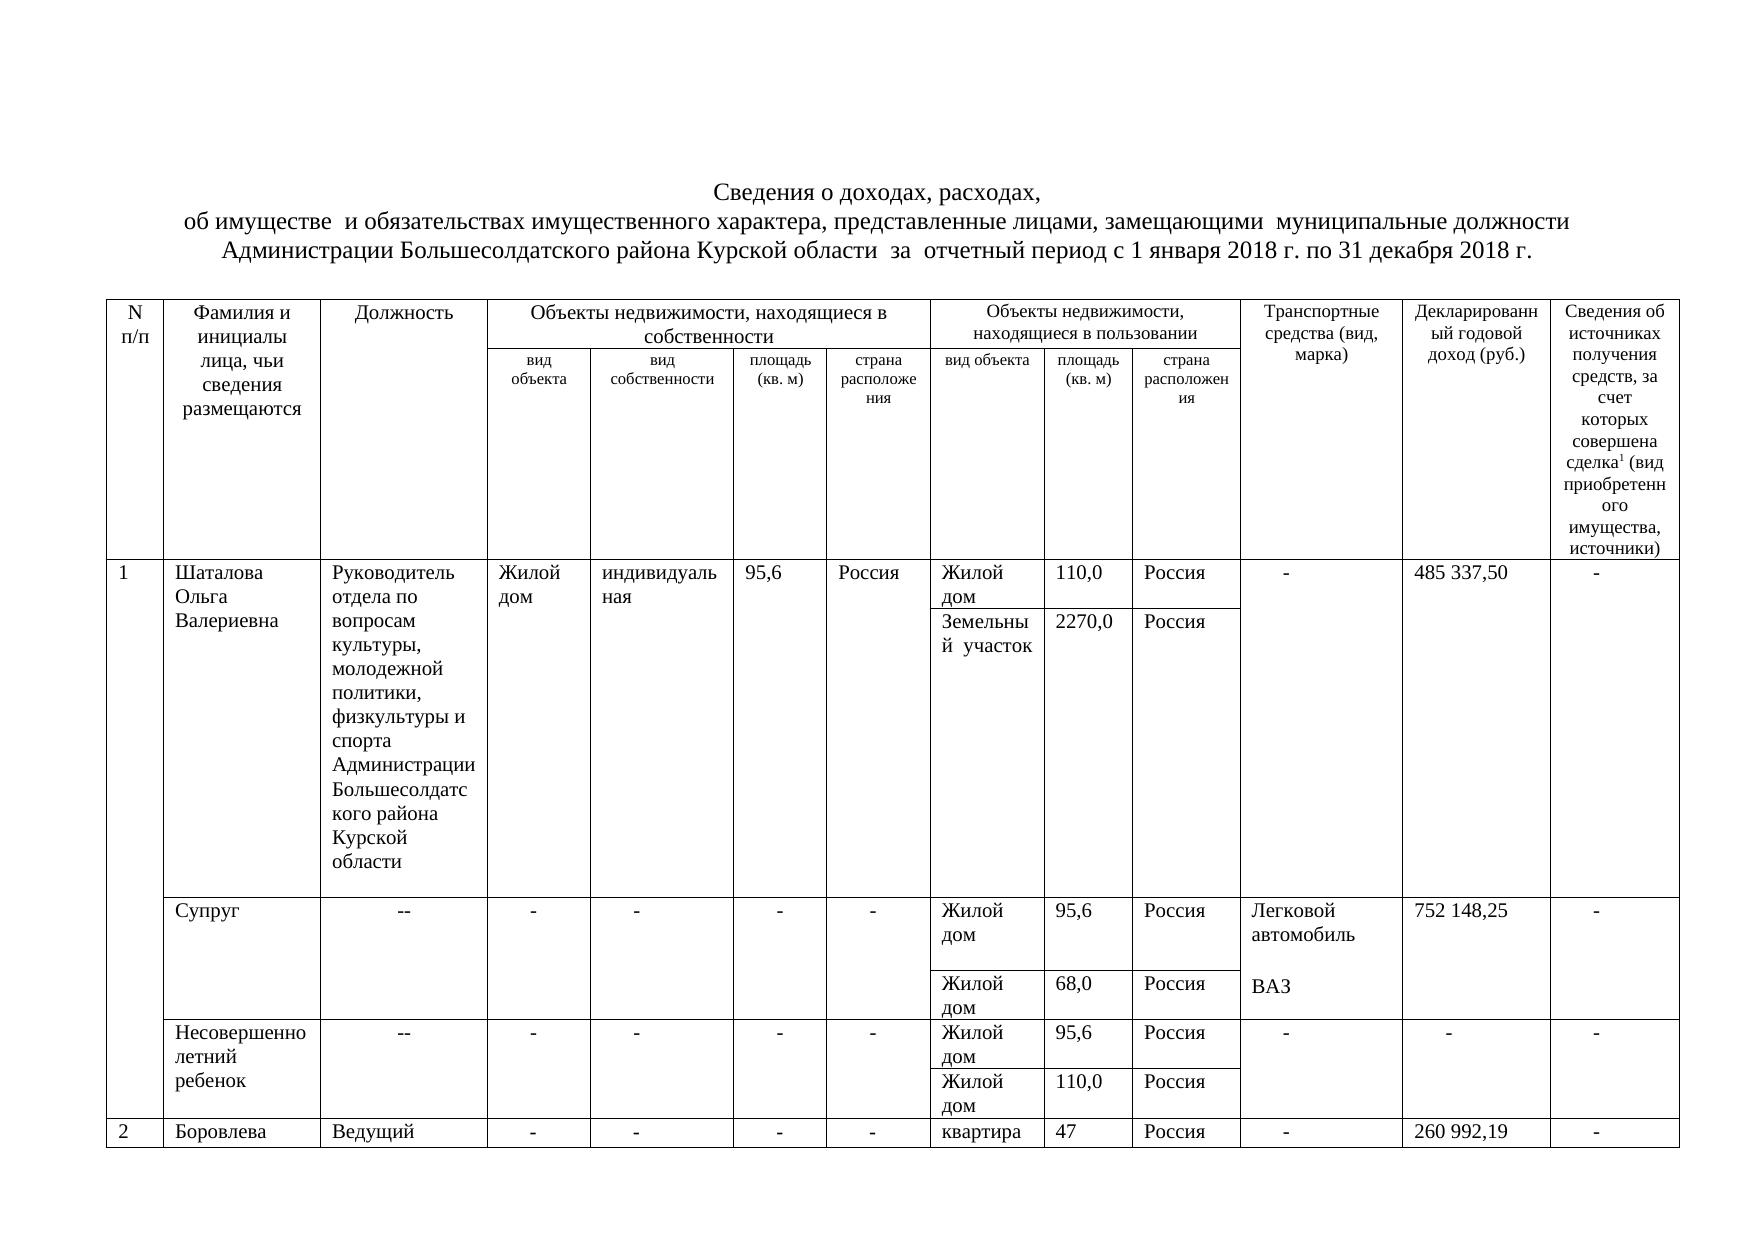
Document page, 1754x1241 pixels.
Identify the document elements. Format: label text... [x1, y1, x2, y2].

table_header N п/п [107, 300, 163, 559]
table_header Объекты недвижимости, находящиеся в пользовании [931, 300, 1240, 348]
table_cell 485 337,50 [1403, 560, 1550, 897]
table_cell Россия [827, 560, 930, 897]
table_cell страна расположения [827, 349, 930, 559]
table_cell - [1241, 1119, 1402, 1147]
table_cell - [827, 898, 930, 1019]
table_cell - [734, 1119, 826, 1147]
table_cell Легковой автомобиль ВАЗ [1241, 898, 1402, 1019]
table_cell 110,0 [1045, 1069, 1132, 1117]
table_cell Россия [1133, 609, 1240, 897]
table_cell - [734, 898, 826, 1019]
table_cell - [1241, 1020, 1402, 1117]
table_cell Россия [1133, 560, 1240, 608]
table_cell 2270,0 [1045, 609, 1132, 897]
table_cell 95,6 [1045, 898, 1132, 970]
table_cell Россия [1133, 1020, 1240, 1068]
table_cell -- [321, 1020, 487, 1117]
table_cell Жилой дом [488, 560, 590, 897]
table_cell - [591, 1119, 733, 1147]
text Сведения о доходах, расходах, [118, 177, 1636, 206]
table_cell - [488, 1020, 590, 1117]
table_cell 68,0 [1045, 971, 1132, 1019]
table_cell 95,6 [1045, 1020, 1132, 1068]
table_cell - [488, 1119, 590, 1147]
table_cell вид собственности [591, 349, 733, 559]
table_cell Шаталова Ольга Валериевна [164, 560, 320, 897]
table_cell площадь (кв. м) [734, 349, 826, 559]
table_cell Россия [1133, 1119, 1240, 1147]
table_cell Россия [1133, 971, 1240, 1019]
table_cell - [488, 898, 590, 1019]
table_cell - [1551, 1119, 1679, 1147]
table_cell Супруг [164, 898, 320, 1019]
table_cell -- [321, 898, 487, 1019]
table_header Должность [321, 300, 487, 559]
table_cell - [591, 898, 733, 1019]
table_cell - [734, 1020, 826, 1117]
table_header Декларированный годовой доход (руб.) [1403, 300, 1550, 559]
table_cell Россия [1133, 1069, 1240, 1117]
table_header Фамилия и инициалы лица, чьи сведения размещаются [164, 300, 320, 559]
table_cell 260 992,19 [1403, 1119, 1550, 1147]
table_cell - [827, 1119, 930, 1147]
table_cell индивидуальная [591, 560, 733, 897]
text об имуществе и обязательствах имущественного характера, представленные лицами, замещающими муниципальные должности Администрации Большесолдатского района Курской области за отчетный период с 1 января 2018 г. по 31 декабря 2018 г. [118, 206, 1636, 263]
table_cell 110,0 [1045, 560, 1132, 608]
table_cell - [1241, 560, 1402, 897]
table_cell 95,6 [734, 560, 826, 897]
table_cell - [1551, 1020, 1679, 1117]
table_cell вид объекта [488, 349, 590, 559]
table_cell - [1551, 898, 1679, 1019]
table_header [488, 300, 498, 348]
table_cell 1 [107, 560, 163, 1117]
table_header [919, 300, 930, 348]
table_cell 2 [107, 1119, 163, 1147]
table_cell - [591, 1020, 733, 1117]
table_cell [164, 1119, 320, 1147]
table_cell - [1551, 560, 1679, 897]
table_cell страна расположения [1133, 349, 1240, 559]
table_cell - [827, 1020, 930, 1117]
table_cell вид объекта [931, 349, 1044, 559]
table_cell 47 [1045, 1119, 1132, 1147]
table_cell - [1403, 1020, 1550, 1117]
table_cell Россия [1133, 898, 1240, 970]
table_cell квартира [931, 1119, 1044, 1147]
table_cell площадь (кв. м) [1045, 349, 1132, 559]
table_cell Земельный участок [931, 609, 1044, 897]
table_cell 752 148,25 [1403, 898, 1550, 1019]
table_cell Несовершеннолетний ребенок [164, 1020, 320, 1117]
table_header Транспортные средства (вид, марка) [1241, 300, 1402, 559]
